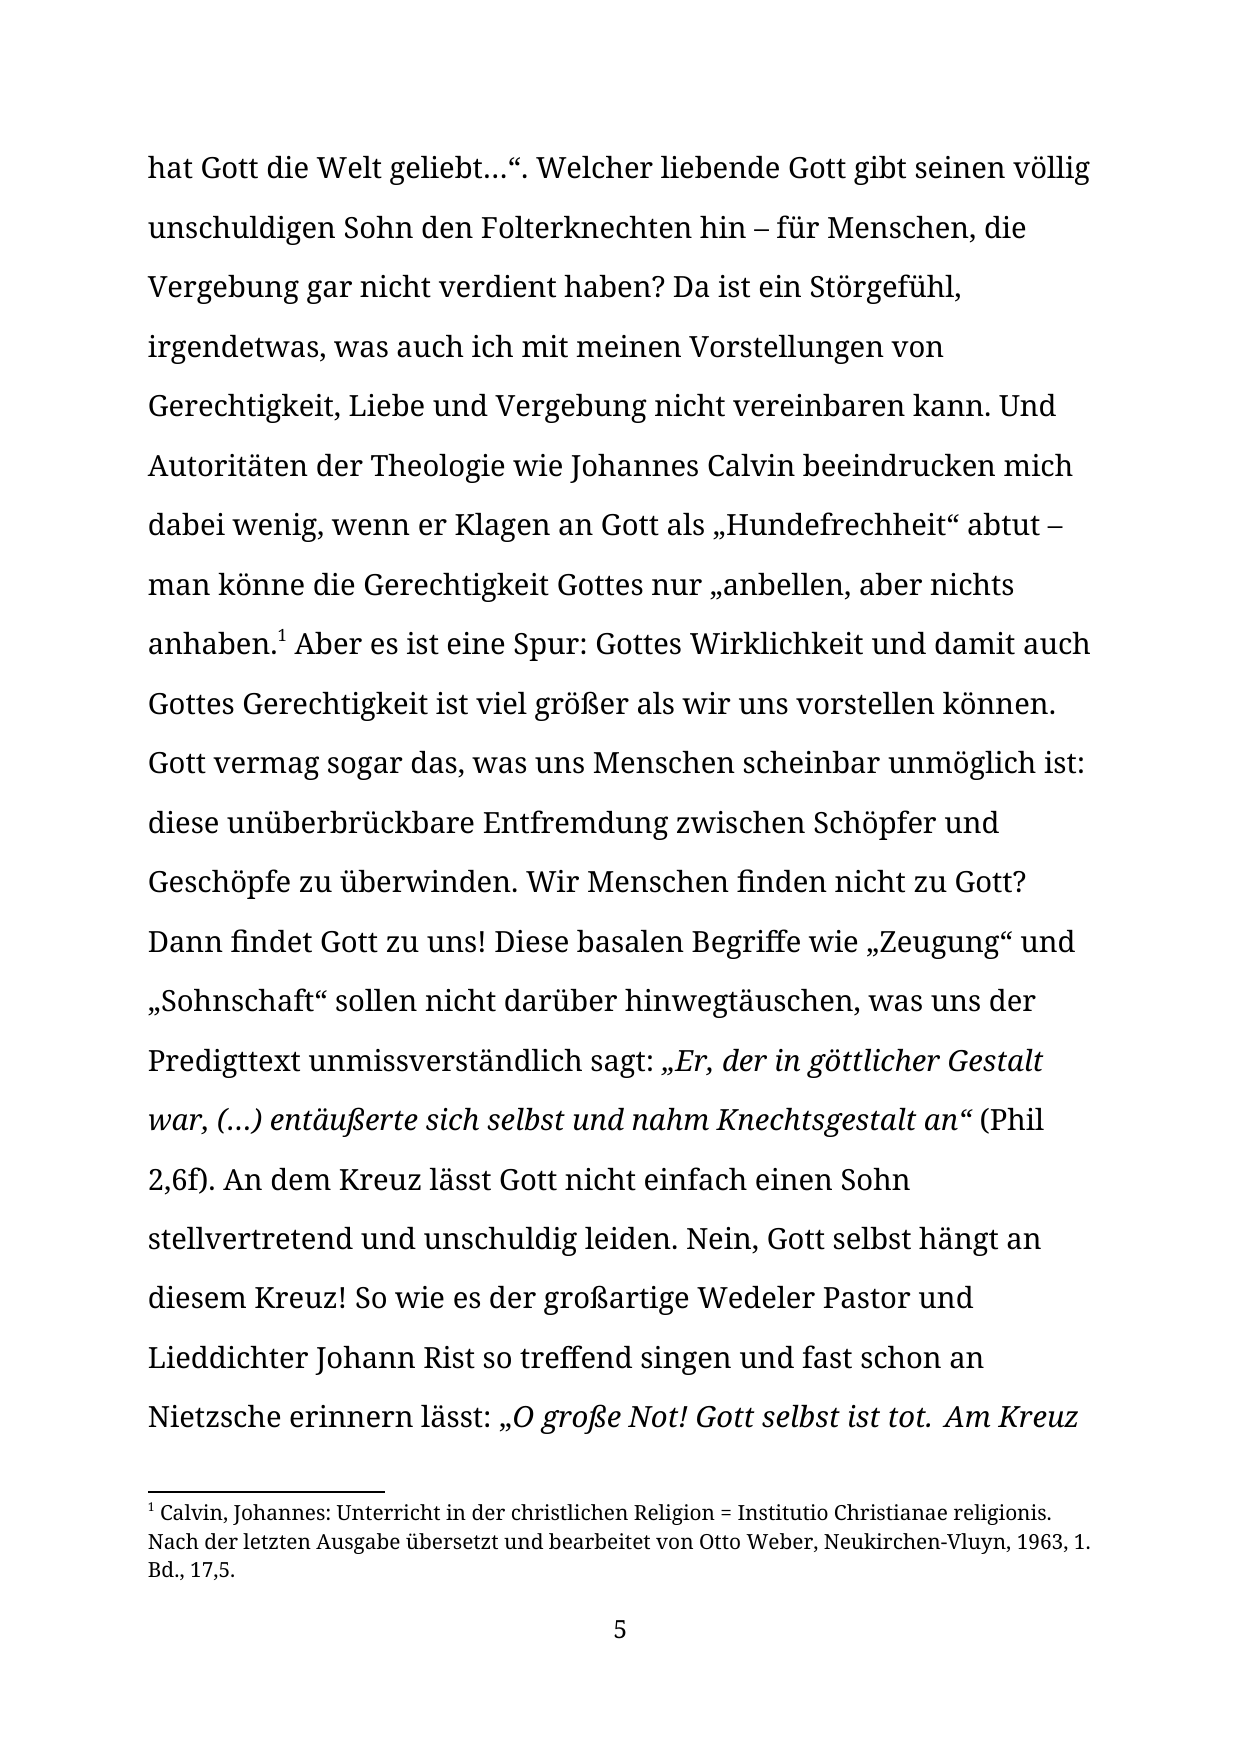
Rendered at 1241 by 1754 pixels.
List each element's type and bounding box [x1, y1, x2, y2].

text [148, 148, 1093, 1436]
